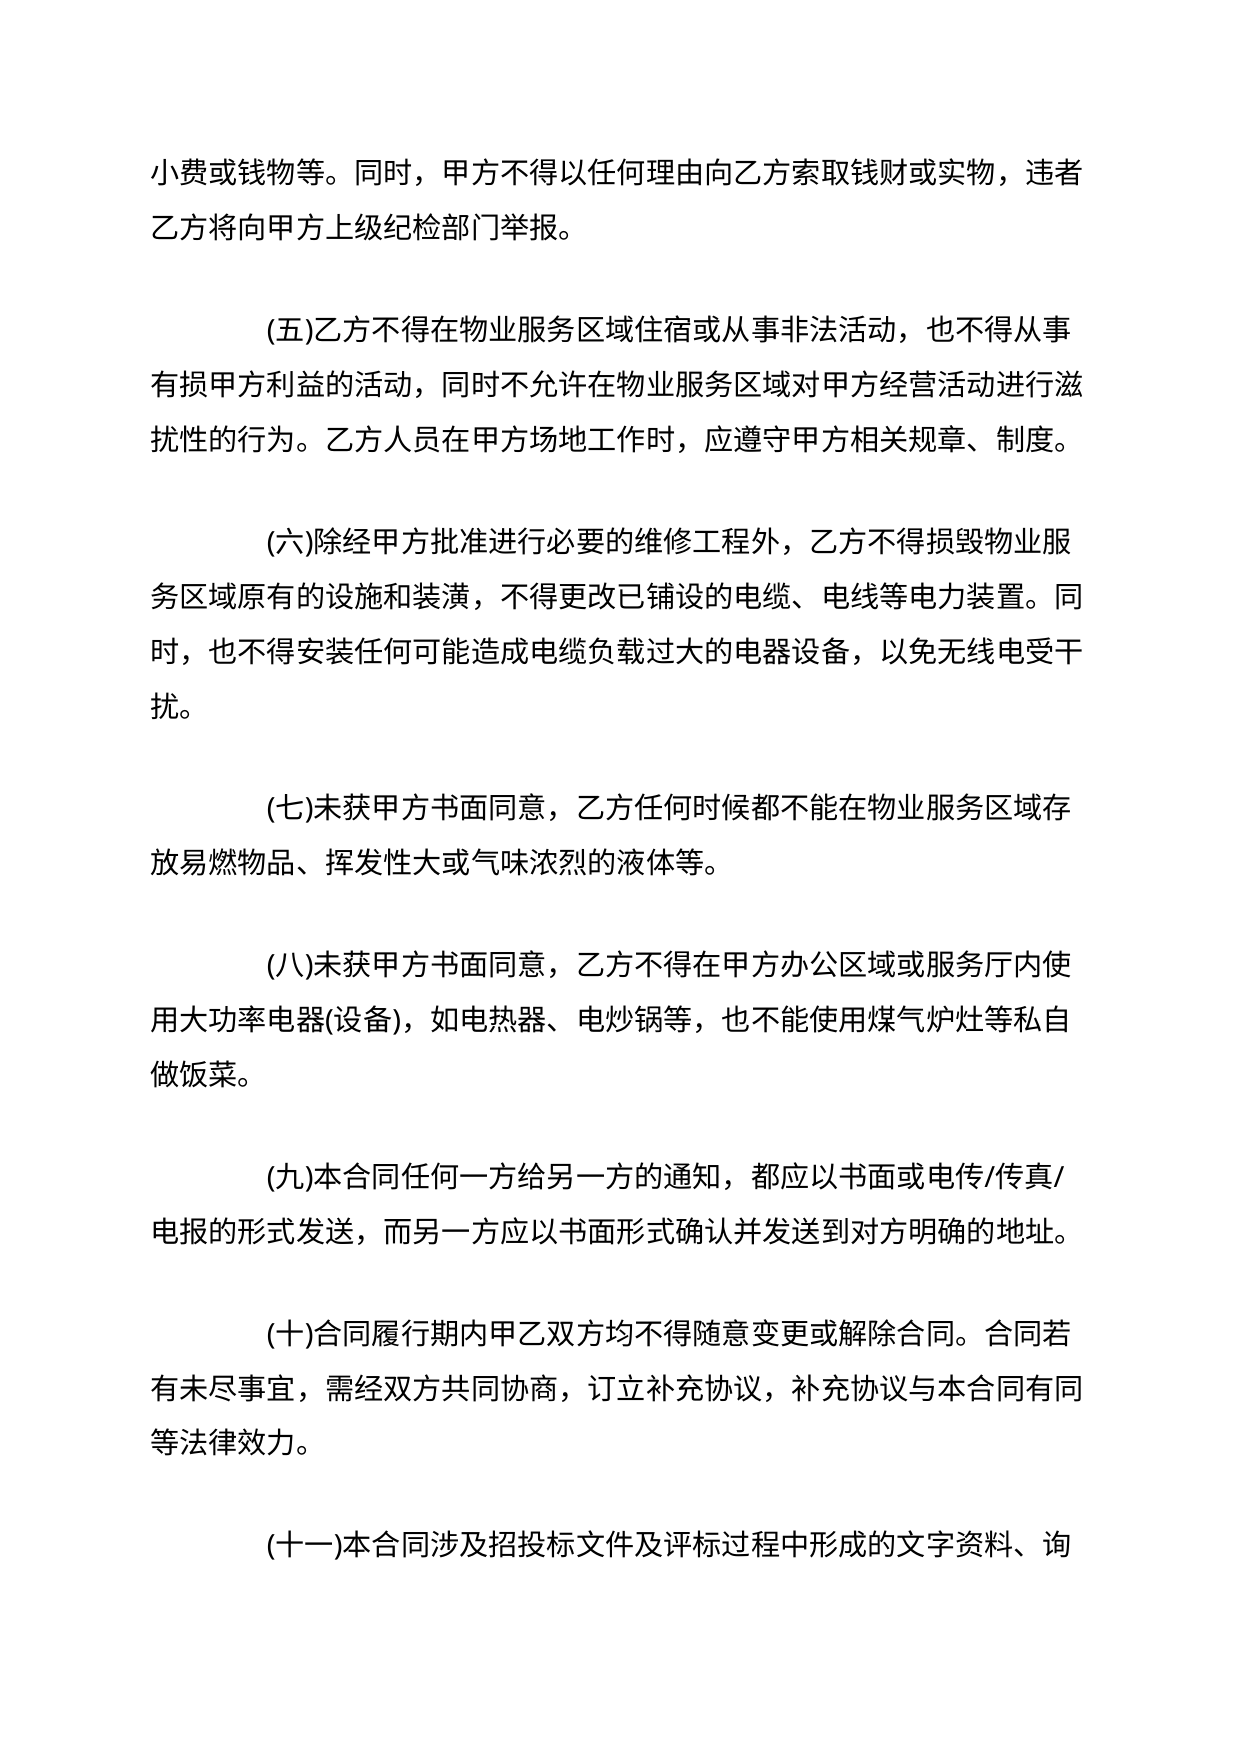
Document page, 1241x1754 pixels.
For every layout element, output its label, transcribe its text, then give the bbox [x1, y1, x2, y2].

text (十)合同履行期内甲乙双方均不得随意变更或解除合同。合同若有未尽事宜，需经双方共同协商，订立补充协议，补充协议与本合同有同等法律效力。 [150, 1310, 1090, 1462]
text (九)本合同任何一方给另一方的通知，都应以书面或电传/传真/电报的形式发送，而另一方应以书面形式确认并发送到对方明确的地址。 [150, 1153, 1090, 1251]
text (七)未获甲方书面同意，乙方任何时候都不能在物业服务区域存放易燃物品、挥发性大或气味浓烈的液体等。 [150, 785, 1090, 882]
text (六)除经甲方批准进行必要的维修工程外，乙方不得损毁物业服务区域原有的设施和装潢，不得更改已铺设的电缆、电线等电力装置。同时，也不得安装任何可能造成电缆负载过大的电器设备，以免无线电受干扰。 [150, 518, 1090, 725]
text (五)乙方不得在物业服务区域住宿或从事非法活动，也不得从事有损甲方利益的活动，同时不允许在物业服务区域对甲方经营活动进行滋扰性的行为。乙方人员在甲方场地工作时，应遵守甲方相关规章、制度。 [150, 307, 1090, 459]
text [150, 1522, 1090, 1564]
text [150, 150, 1090, 247]
text (八)未获甲方书面同意，乙方不得在甲方办公区域或服务厅内使用大功率电器(设备)，如电热器、电炒锅等，也不能使用煤气炉灶等私自做饭菜。 [150, 942, 1090, 1094]
